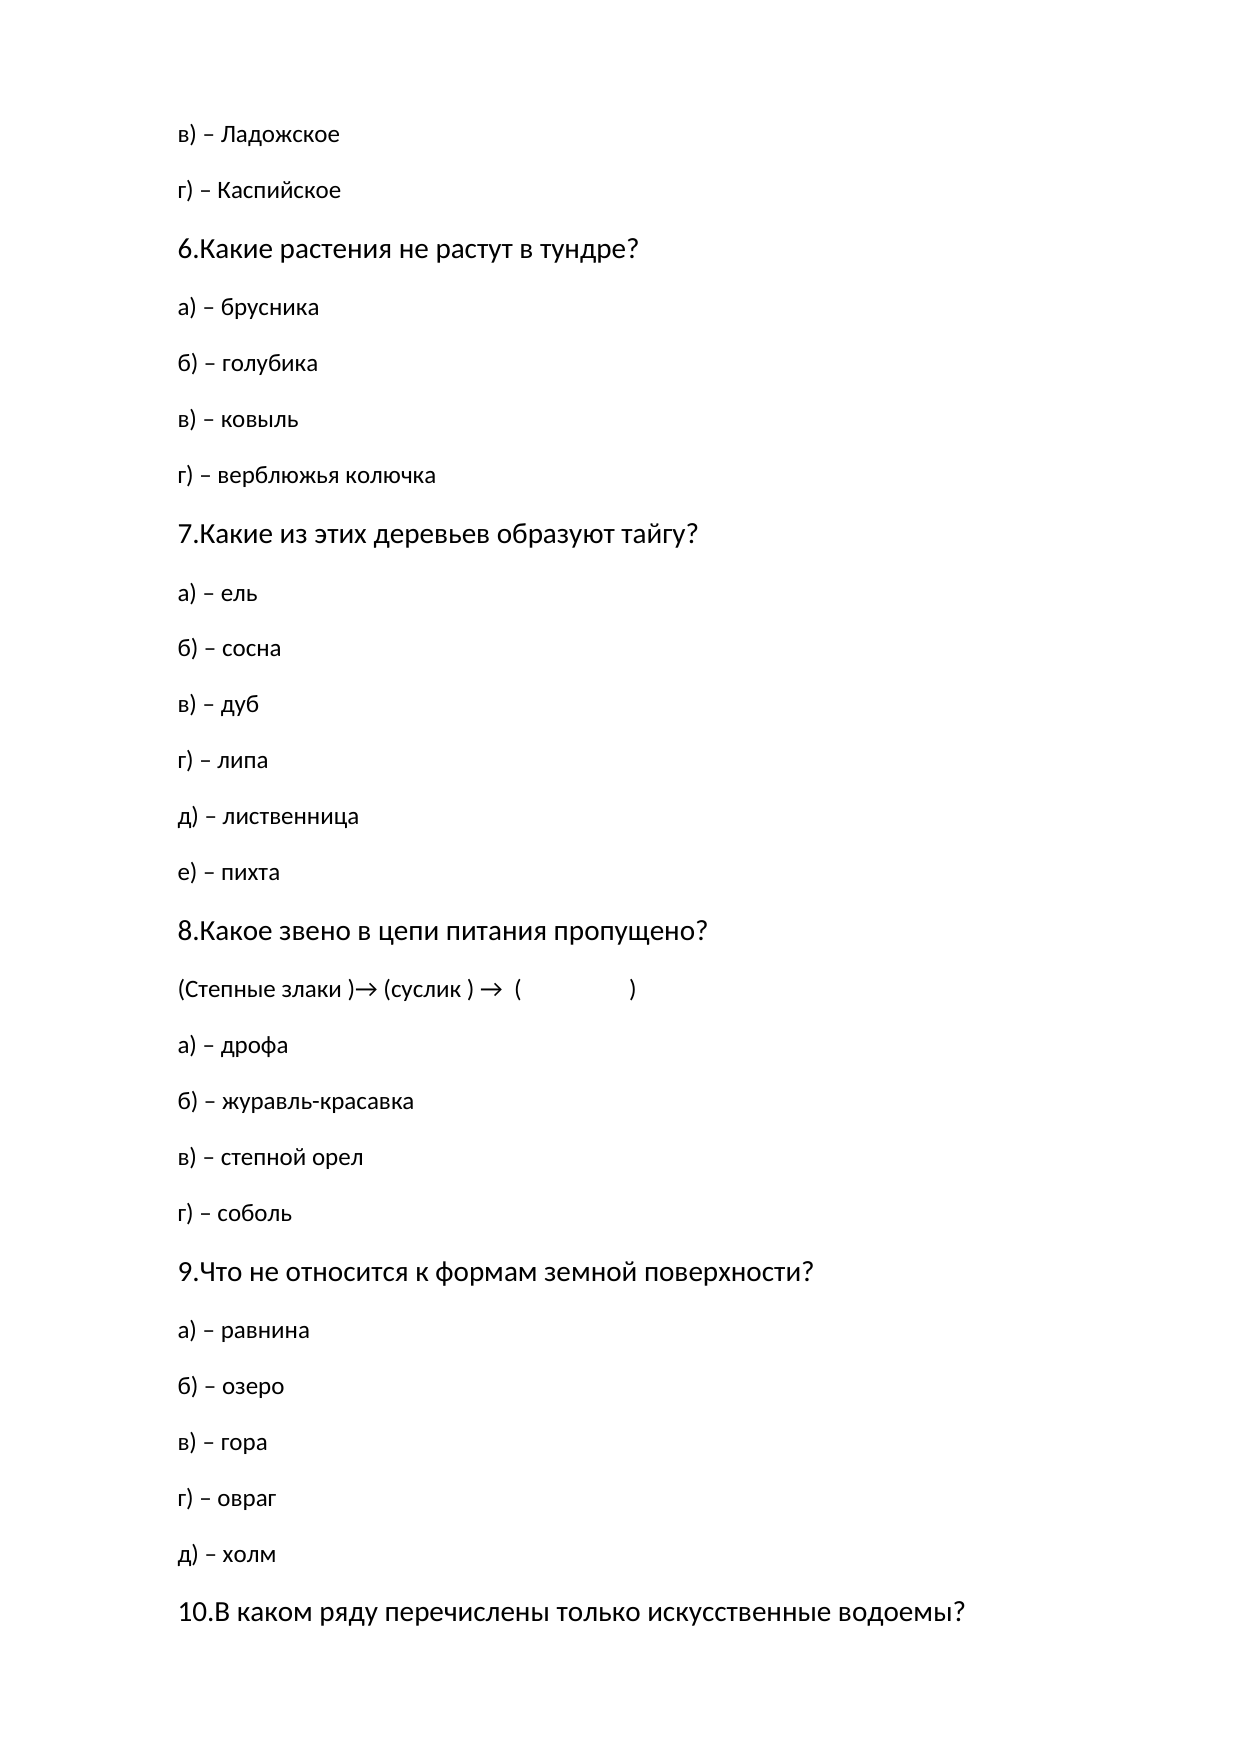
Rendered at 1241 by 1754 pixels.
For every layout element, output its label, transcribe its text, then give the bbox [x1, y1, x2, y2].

text а) – ель [177, 577, 1152, 607]
text в) – ковыль [177, 403, 1152, 434]
text б) – журавль-красавка [177, 1085, 1152, 1116]
text б) – озеро [177, 1370, 1152, 1401]
text г) – соболь [177, 1197, 1152, 1227]
text в) – степной орел [177, 1141, 1152, 1171]
text 9.Что не относится к формам земной поверхности? [177, 1253, 1152, 1288]
text 6.Какие растения не растут в тундре? [177, 230, 1152, 265]
text а) – равнина [177, 1314, 1152, 1345]
text е) – пихта [177, 856, 1152, 886]
text 10.В каком ряду перечислены только искусственные водоемы? [177, 1593, 1152, 1629]
text а) – брусника [177, 292, 1152, 322]
text г) – Каспийское [177, 174, 1152, 204]
text б) – сосна [177, 632, 1152, 663]
text 7.Какие из этих деревьев образуют тайгу? [177, 515, 1152, 551]
text г) – липа [177, 744, 1152, 775]
text в) – дуб [177, 688, 1152, 719]
text в) – Ладожское [177, 118, 1152, 149]
text д) – холм [177, 1538, 1152, 1568]
text г) – верблюжья колючка [177, 459, 1152, 489]
text а) – дрофа [177, 1029, 1152, 1060]
text б) – голубика [177, 347, 1152, 378]
text д) – лиственница [177, 800, 1152, 831]
text 8.Какое звено в цепи питания пропущено? [177, 912, 1152, 947]
text (Степные злаки )→ (суслик ) → ( ) [177, 973, 1152, 1004]
text в) – гора [177, 1426, 1152, 1457]
text г) – овраг [177, 1482, 1152, 1512]
